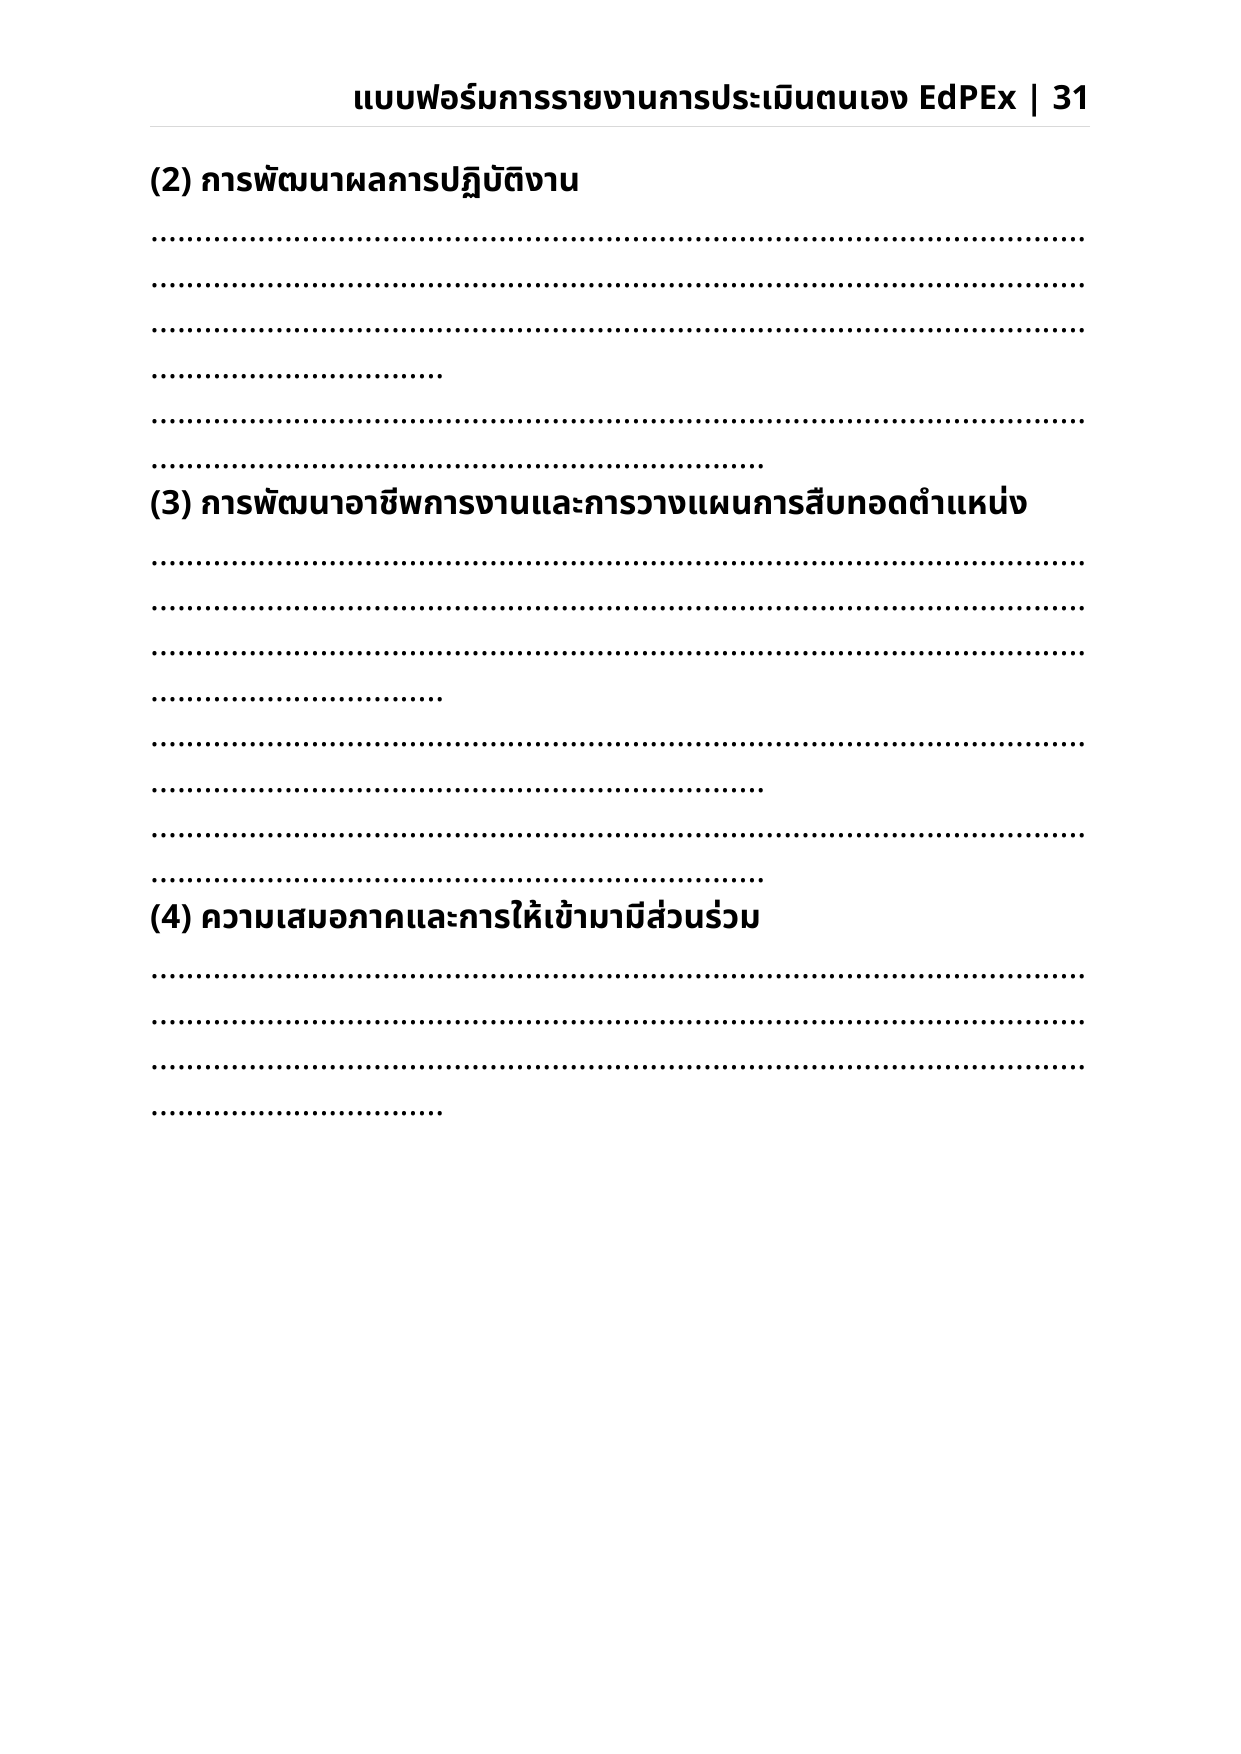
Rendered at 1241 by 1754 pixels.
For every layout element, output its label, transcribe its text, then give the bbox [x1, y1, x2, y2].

text (4) ความเสมอภาคและการให้เข้ามามีส่วนร่วม [150, 893, 1090, 943]
text (2) การพัฒนาผลการปฏิบัติงาน [150, 156, 1090, 206]
text (3) การพัฒนาอาชีพการงานและการวางแผนการสืบทอดตำแหน่ง [150, 479, 1090, 529]
